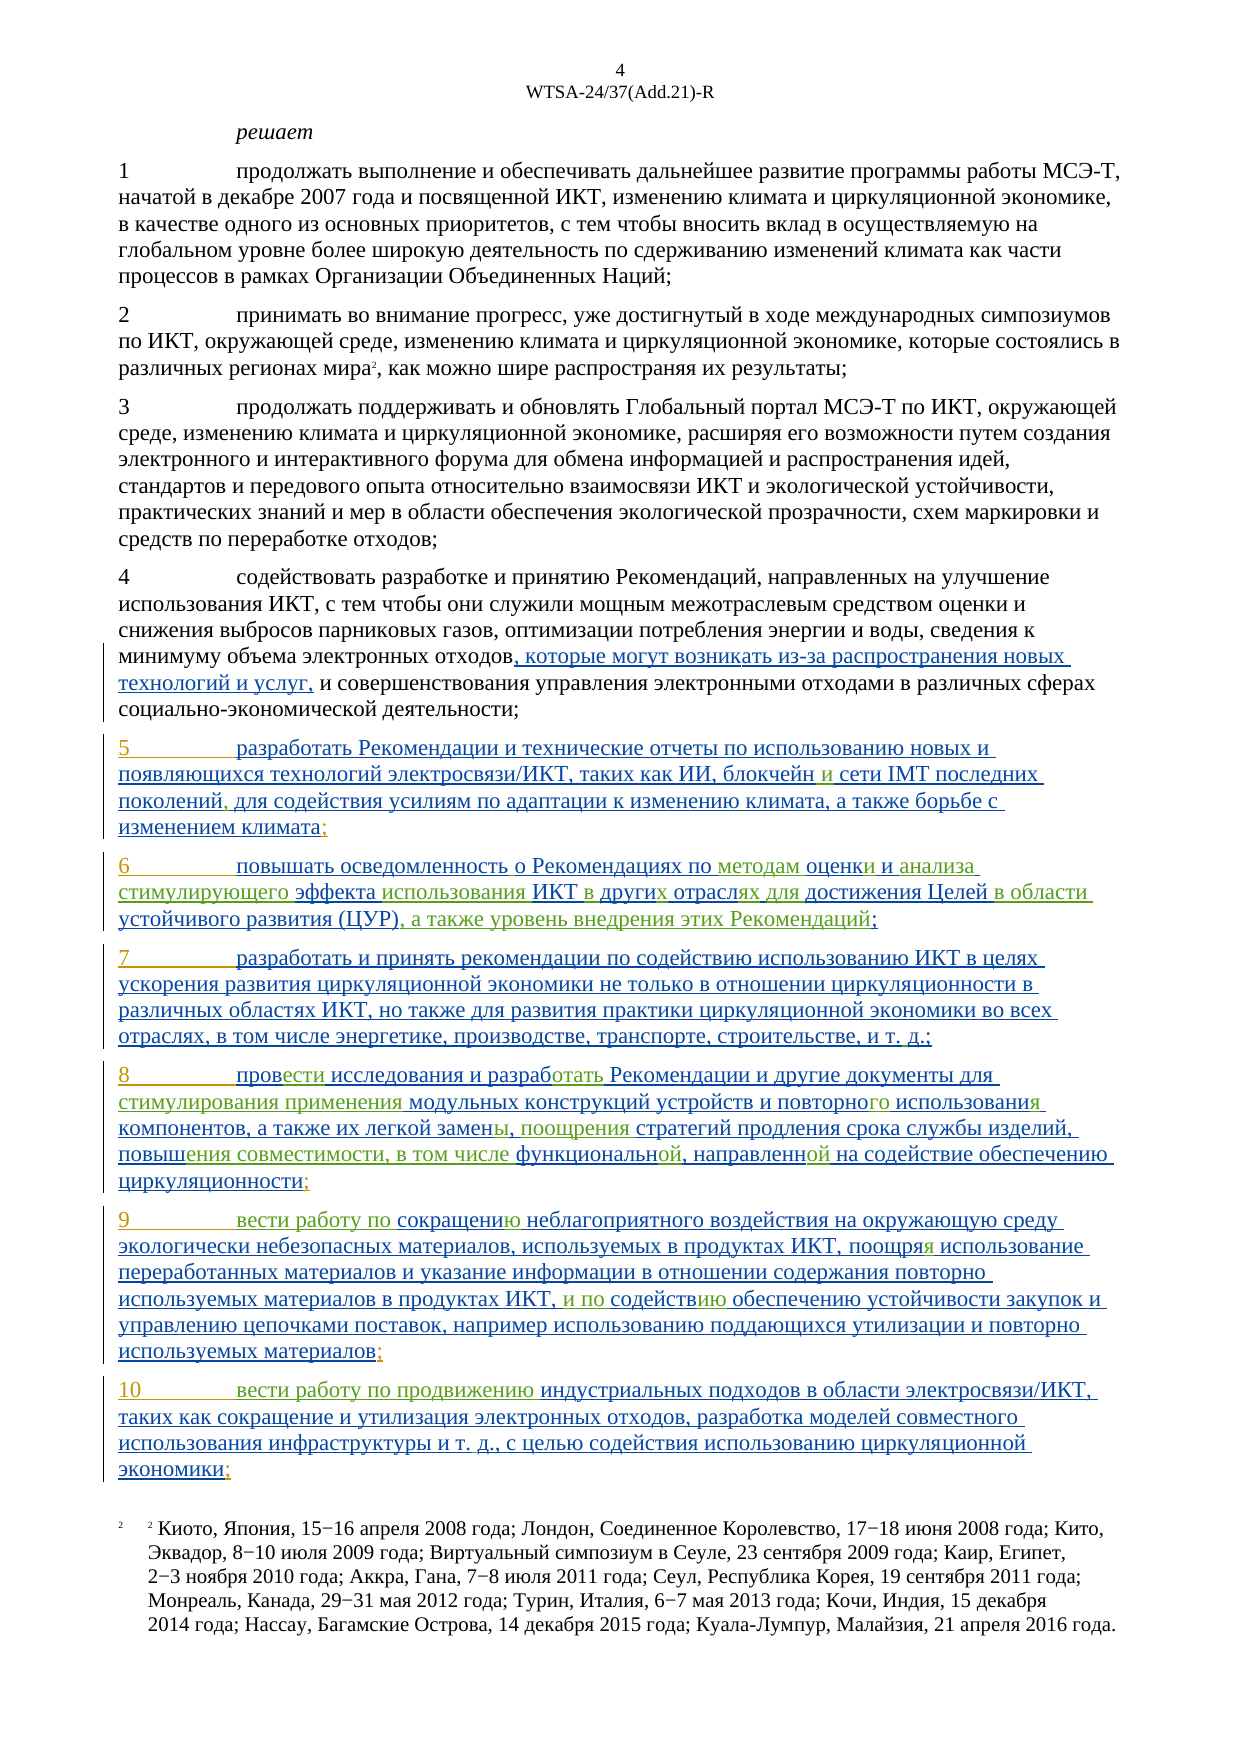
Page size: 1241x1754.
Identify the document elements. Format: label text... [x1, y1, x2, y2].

text 3 продолжать поддерживать и обновлять Глобальный портал МСЭ-Т по ИКТ, окружающей среде, изменению климата и циркуляционной экономике, расширяя его возможности путем создания электронного и интерактивного форума для обмена информацией и распространения идей, стандартов и передового опыта относительно взаимосвязи ИКТ и экологической устойчивости, практических знаний и мер в области обеспечения экологической прозрачности, схем маркировки и средств по переработке отходов; [118, 393, 1122, 551]
text 1 продолжать выполнение и обеспечивать дальнейшее развитие программы работы МСЭ-Т, начатой в декабре 2007 года и посвященной ИКТ, изменению климата и циркуляционной экономике, в качестве одного из основных приоритетов, с тем чтобы вносить вклад в осуществляемую на глобальном уровне более широкую деятельность по сдерживанию изменений климата как части процессов в рамках Организации Объединенных Наций; [118, 157, 1122, 289]
text 2 принимать во внимание прогресс, уже достигнутый в ходе международных симпозиумов по ИКТ, окружающей среде, изменению климата и циркуляционной экономике, которые состоялись в различных регионах мира2, как можно шире распространяя их результаты; [118, 301, 1122, 380]
text решает [236, 118, 1122, 144]
text 4 содействовать разработке и принятию Рекомендаций, направленных на улучшение использования ИКТ, с тем чтобы они служили мощным межотраслевым средством оценки и снижения выбросов парниковых газов, оптимизации потребления энергии и воды, сведения к минимуму объема электронных отходов и совершенствования управления электронными отходами в различных сферах социально-экономической деятельности; [118, 563, 1122, 722]
